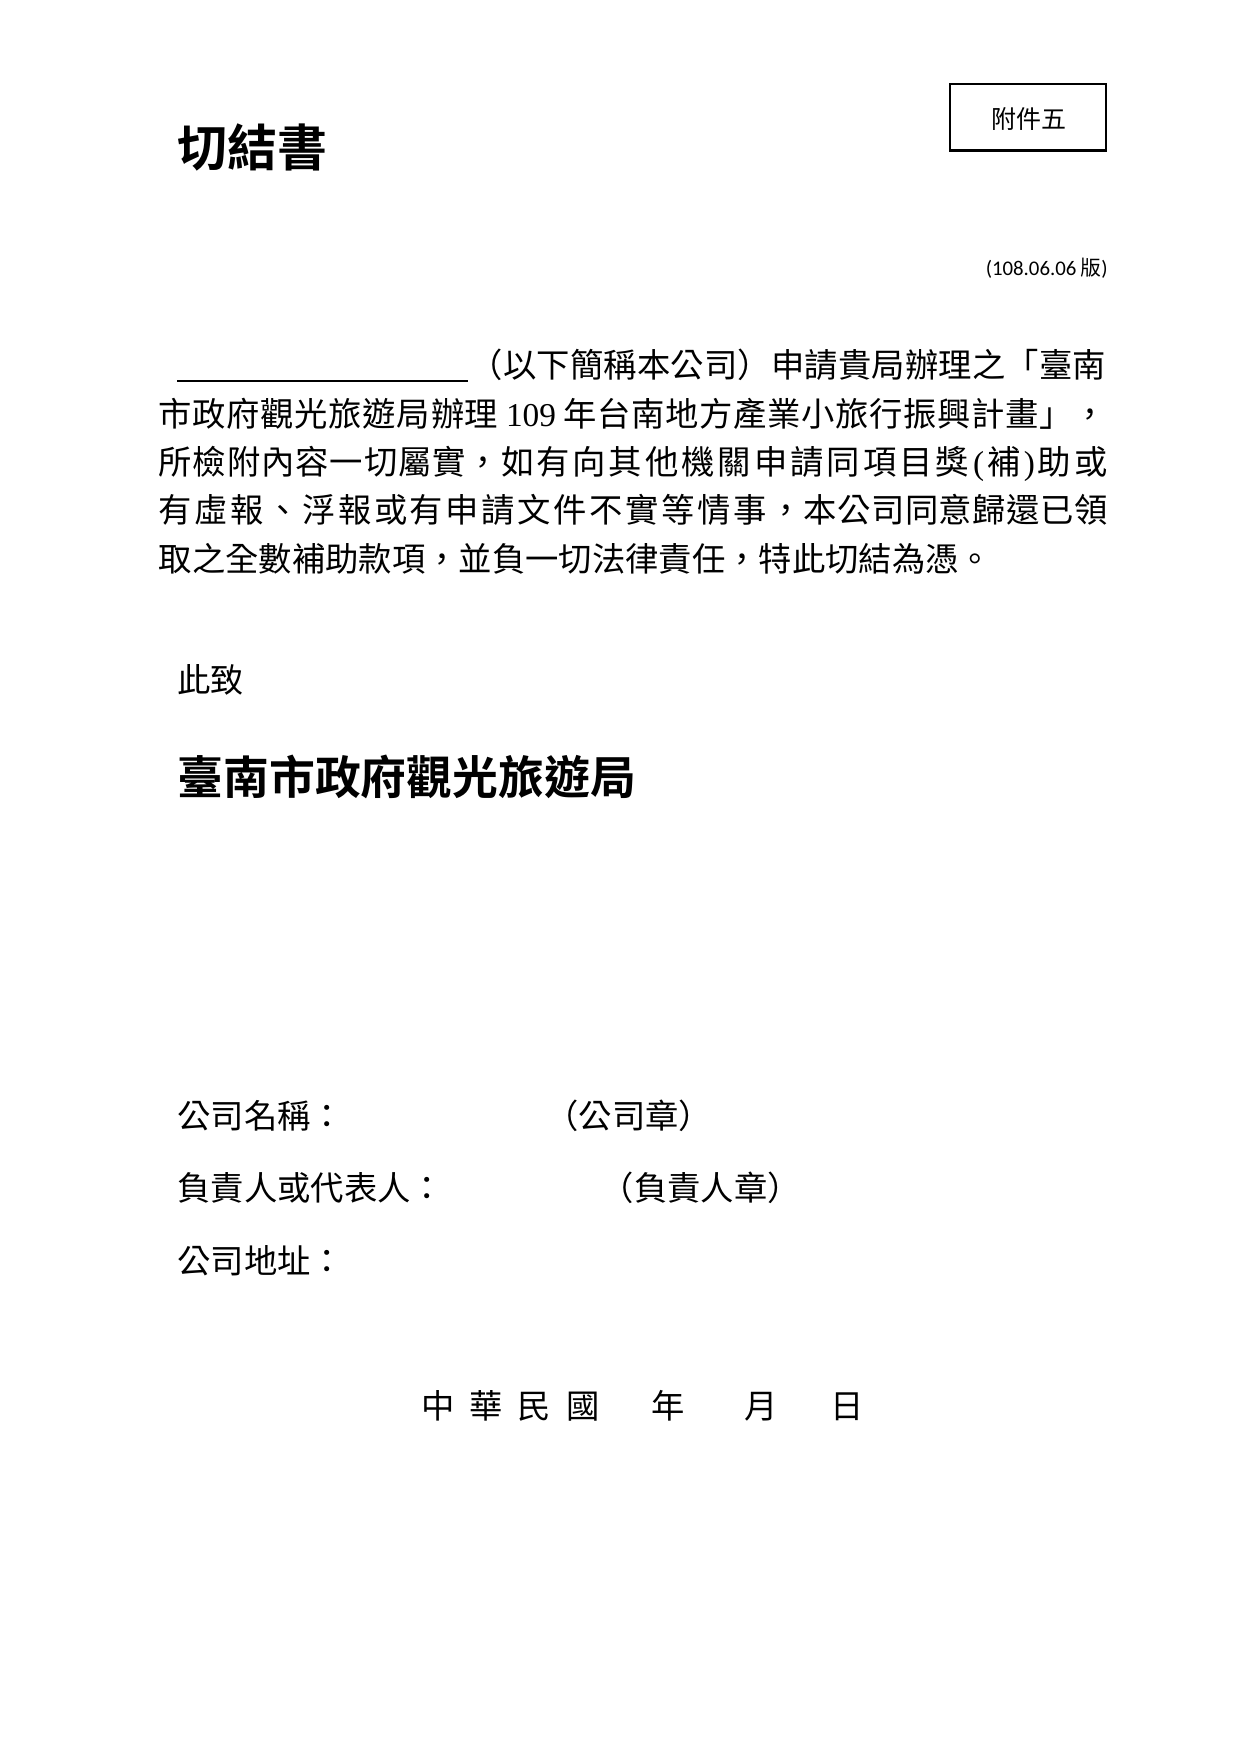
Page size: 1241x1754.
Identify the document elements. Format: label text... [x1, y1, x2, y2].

text 中 華 民 國 年 月 日 [177, 1380, 1107, 1428]
text （以下簡稱本公司）申請貴局辦理之「臺南市政府觀光旅遊局辦理109年台南地方產業小旅行振興計畫」，所檢附內容一切屬實，如有向其他機關申請同項目獎(補)助或有虛報、浮報或有申請文件不實等情事，本公司同意歸還已領取之全數補助款項，並負一切法律責任，特此切結為憑。 [158, 339, 1107, 581]
text 負責人或代表人： （負責人章） [177, 1162, 1107, 1211]
text 臺南市政府觀光旅遊局 [177, 726, 1107, 823]
text 此致 [177, 654, 1107, 702]
text 公司名稱： （公司章） [177, 1089, 1107, 1138]
text (108.06.06版) [177, 242, 1107, 290]
text 公司地址： [177, 1235, 1107, 1283]
